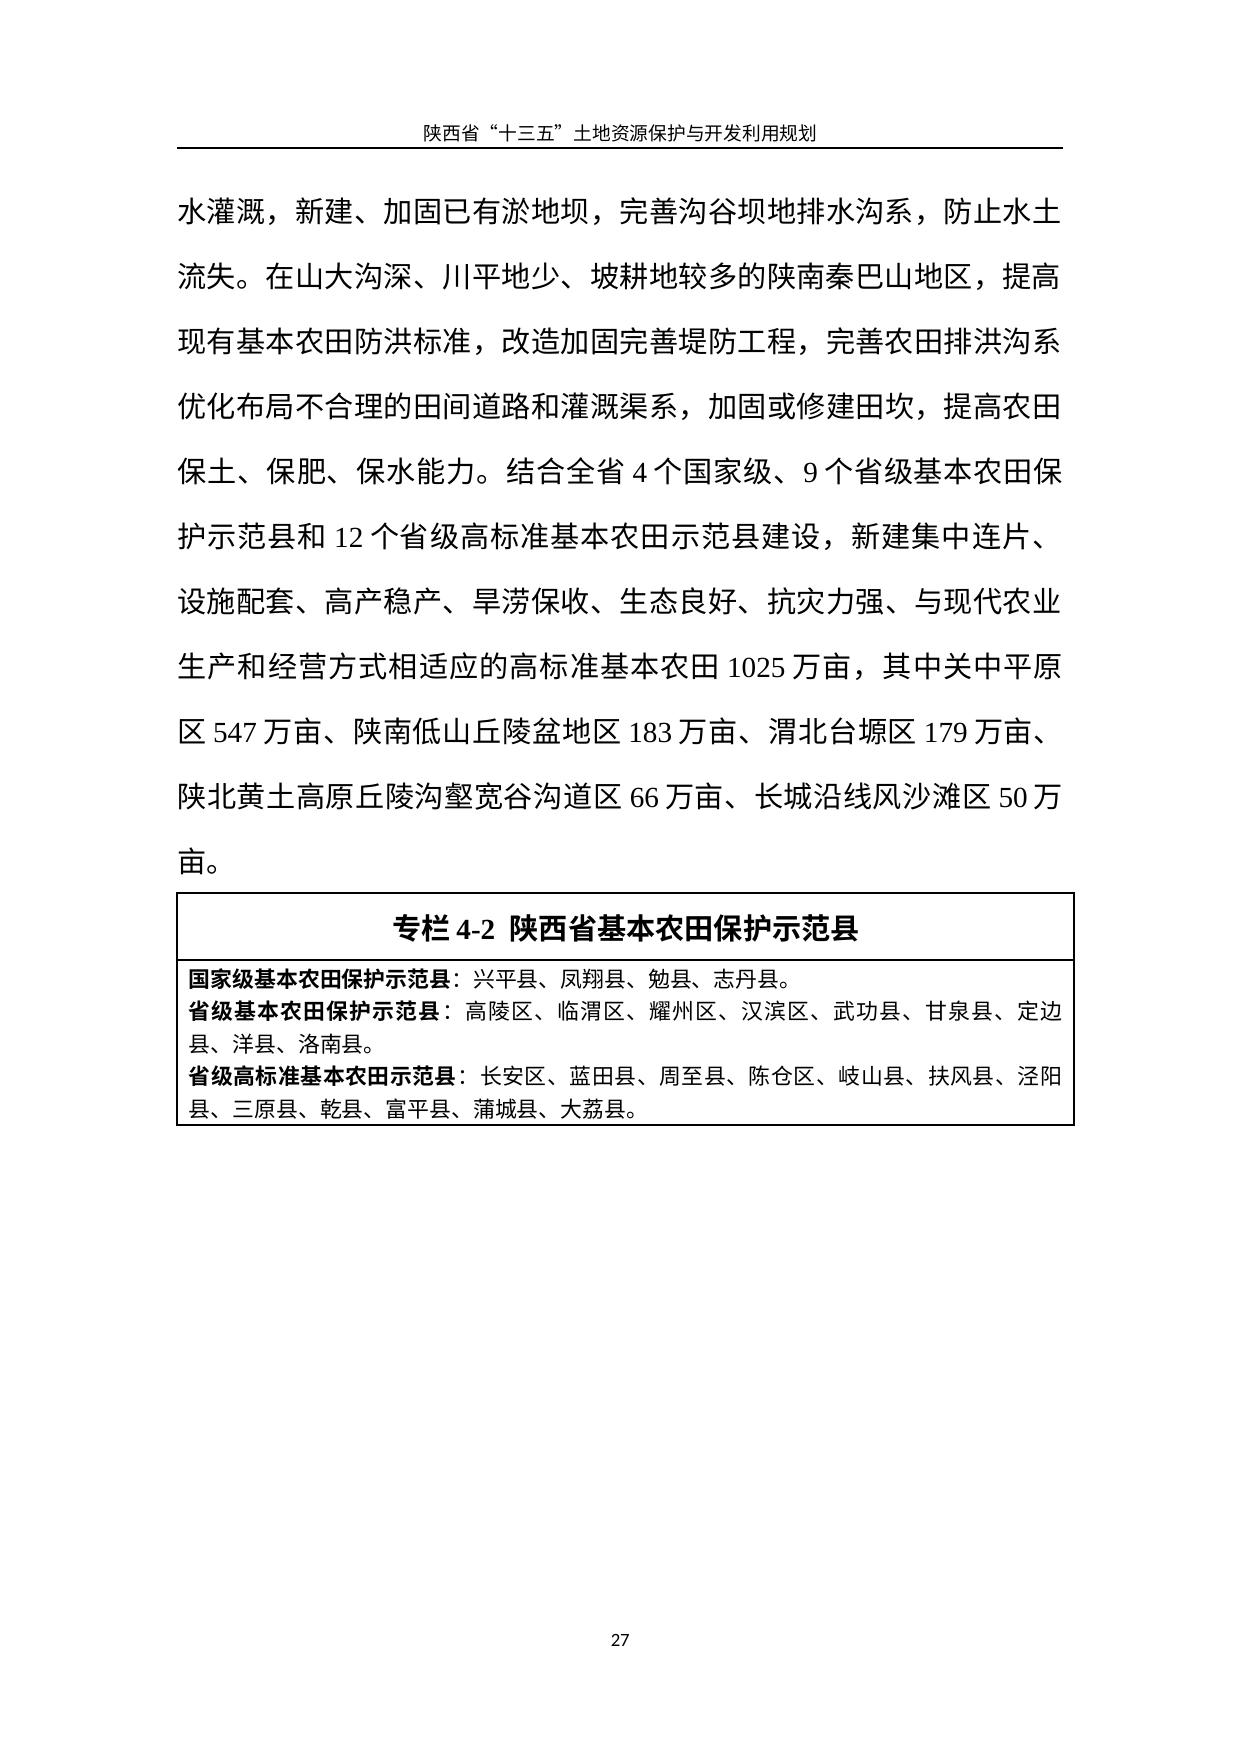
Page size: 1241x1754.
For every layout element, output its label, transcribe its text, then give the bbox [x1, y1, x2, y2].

table_header 专栏4-2 陕西省基本农田保护示范县 [178, 894, 1073, 959]
table_cell 国家级基本农田保护示范县：兴平县、凤翔县、勉县、志丹县。 省级基本农田保护示范县：高陵区、临渭区、耀州区、汉滨区、武功县、甘泉县、定边县、洋县、洛南县。 省级高标准基本农田示范县：长安区、蓝田县、周至县、陈仓区、岐山县、扶风县、泾阳县、三原县、乾县、富平县、蒲城县、大荔县。 [178, 961, 1073, 1124]
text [177, 177, 1063, 892]
